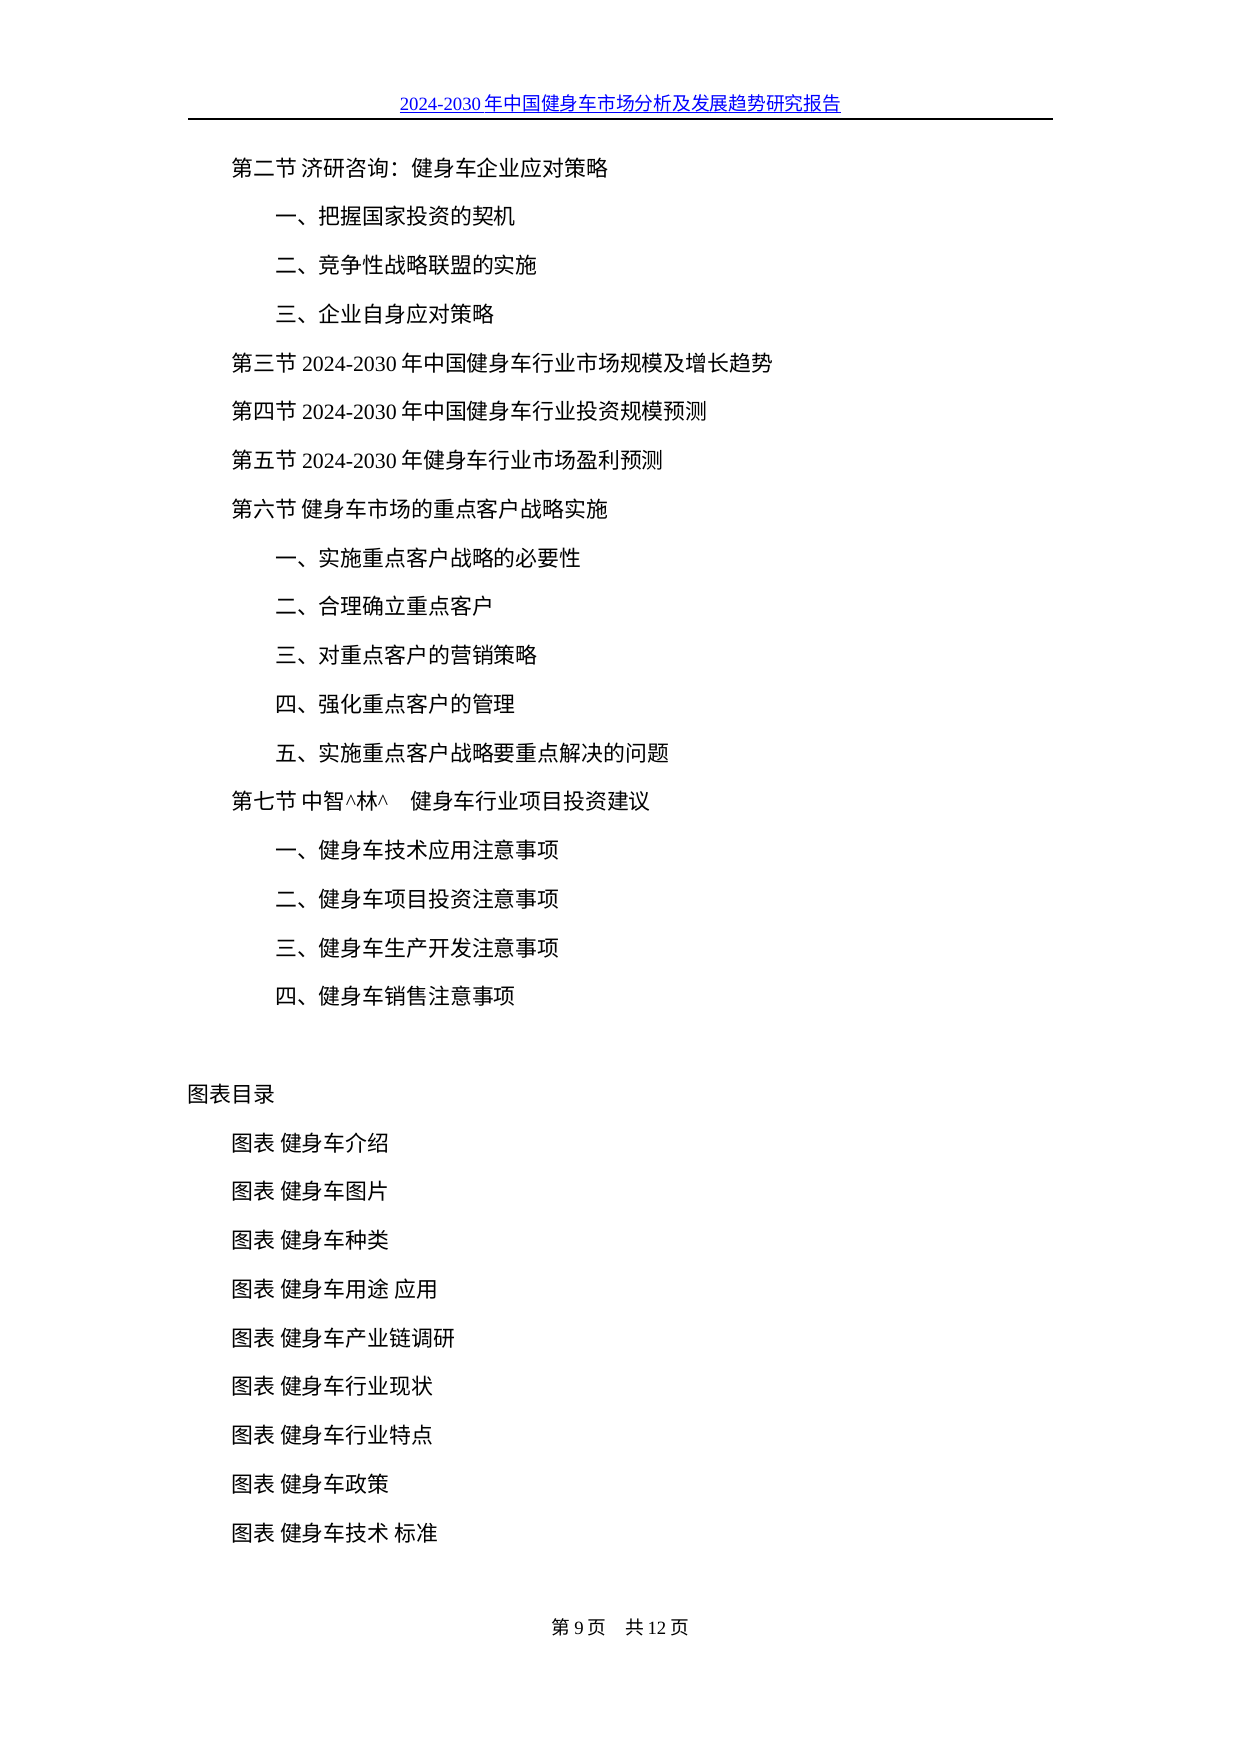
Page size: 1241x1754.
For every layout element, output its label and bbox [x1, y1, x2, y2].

text [187, 150, 1053, 1548]
